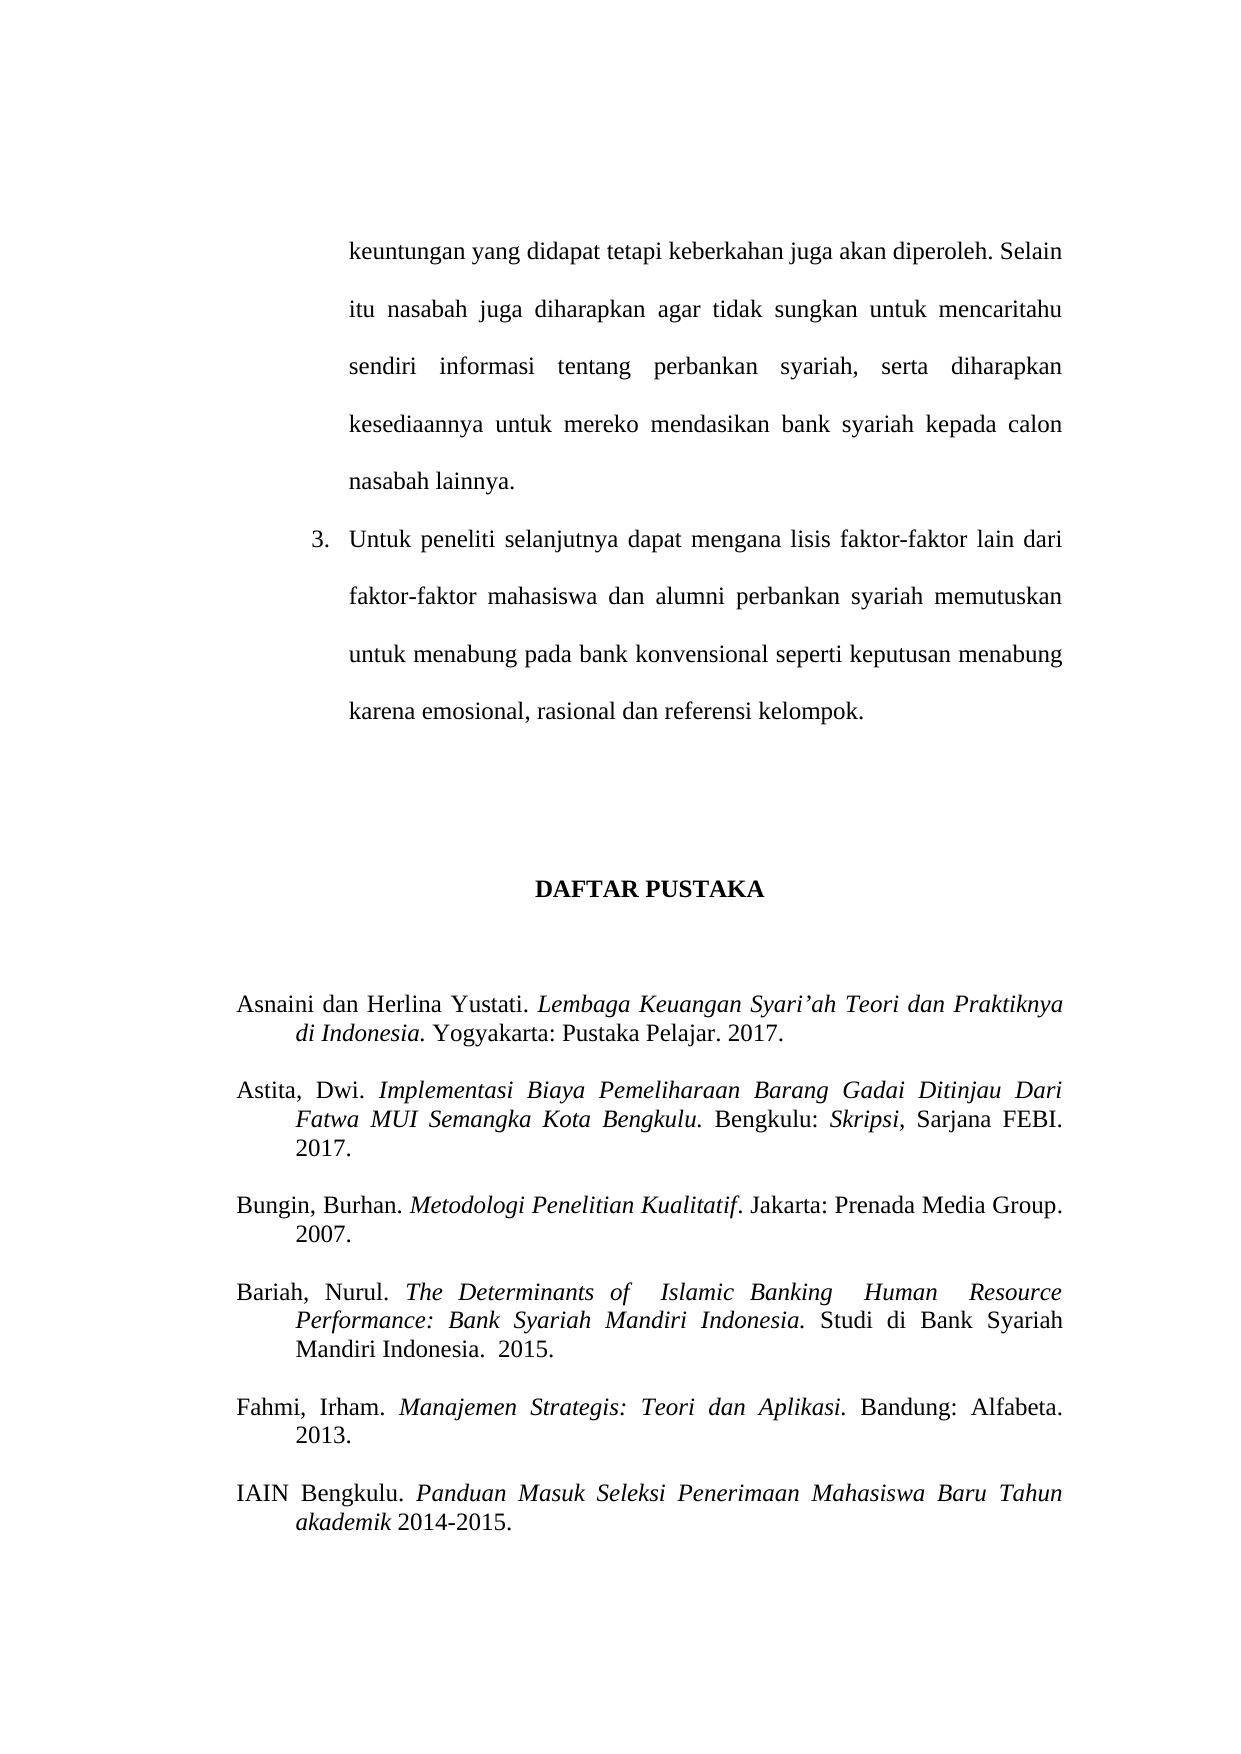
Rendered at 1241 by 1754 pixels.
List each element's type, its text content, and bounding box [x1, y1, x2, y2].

text DAFTAR PUSTAKA [236, 874, 1063, 903]
text Astita, Dwi. Implementasi Biaya Pemeliharaan Barang Gadai Ditinjau Dari Fatwa MUI Semangka Kota Bengkulu. Bengkulu: Skripsi, Sarjana FEBI. 2017. [236, 1075, 1063, 1162]
text Bungin, Burhan. Metodologi Penelitian Kualitatif. Jakarta: Prenada Media Group. 2007. [236, 1190, 1063, 1248]
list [311, 236, 1063, 495]
list Untuk peneliti selanjutnya dapat mengana lisis faktor-faktor lain dari faktor-faktor mahasiswa dan alumni perbankan syariah memutuskan untuk menabung pada bank konvensional seperti keputusan menabung karena emosional, rasional dan referensi kelompok. [311, 524, 1063, 725]
text Bariah, Nurul. The Determinants of Islamic Banking Human Resource Performance: Bank Syariah Mandiri Indonesia. Studi di Bank Syariah Mandiri Indonesia. 2015. [236, 1277, 1063, 1363]
text IAIN Bengkulu. Panduan Masuk Seleksi Penerimaan Mahasiswa Baru Tahun akademik 2014-2015. [236, 1478, 1063, 1535]
text Fahmi, Irham. Manajemen Strategis: Teori dan Aplikasi. Bandung: Alfabeta. 2013. [236, 1392, 1063, 1449]
text Asnaini dan Herlina Yustati. Lembaga Keuangan Syari’ah Teori dan Praktiknya di Indonesia. Yogyakarta: Pustaka Pelajar. 2017. [236, 989, 1063, 1047]
